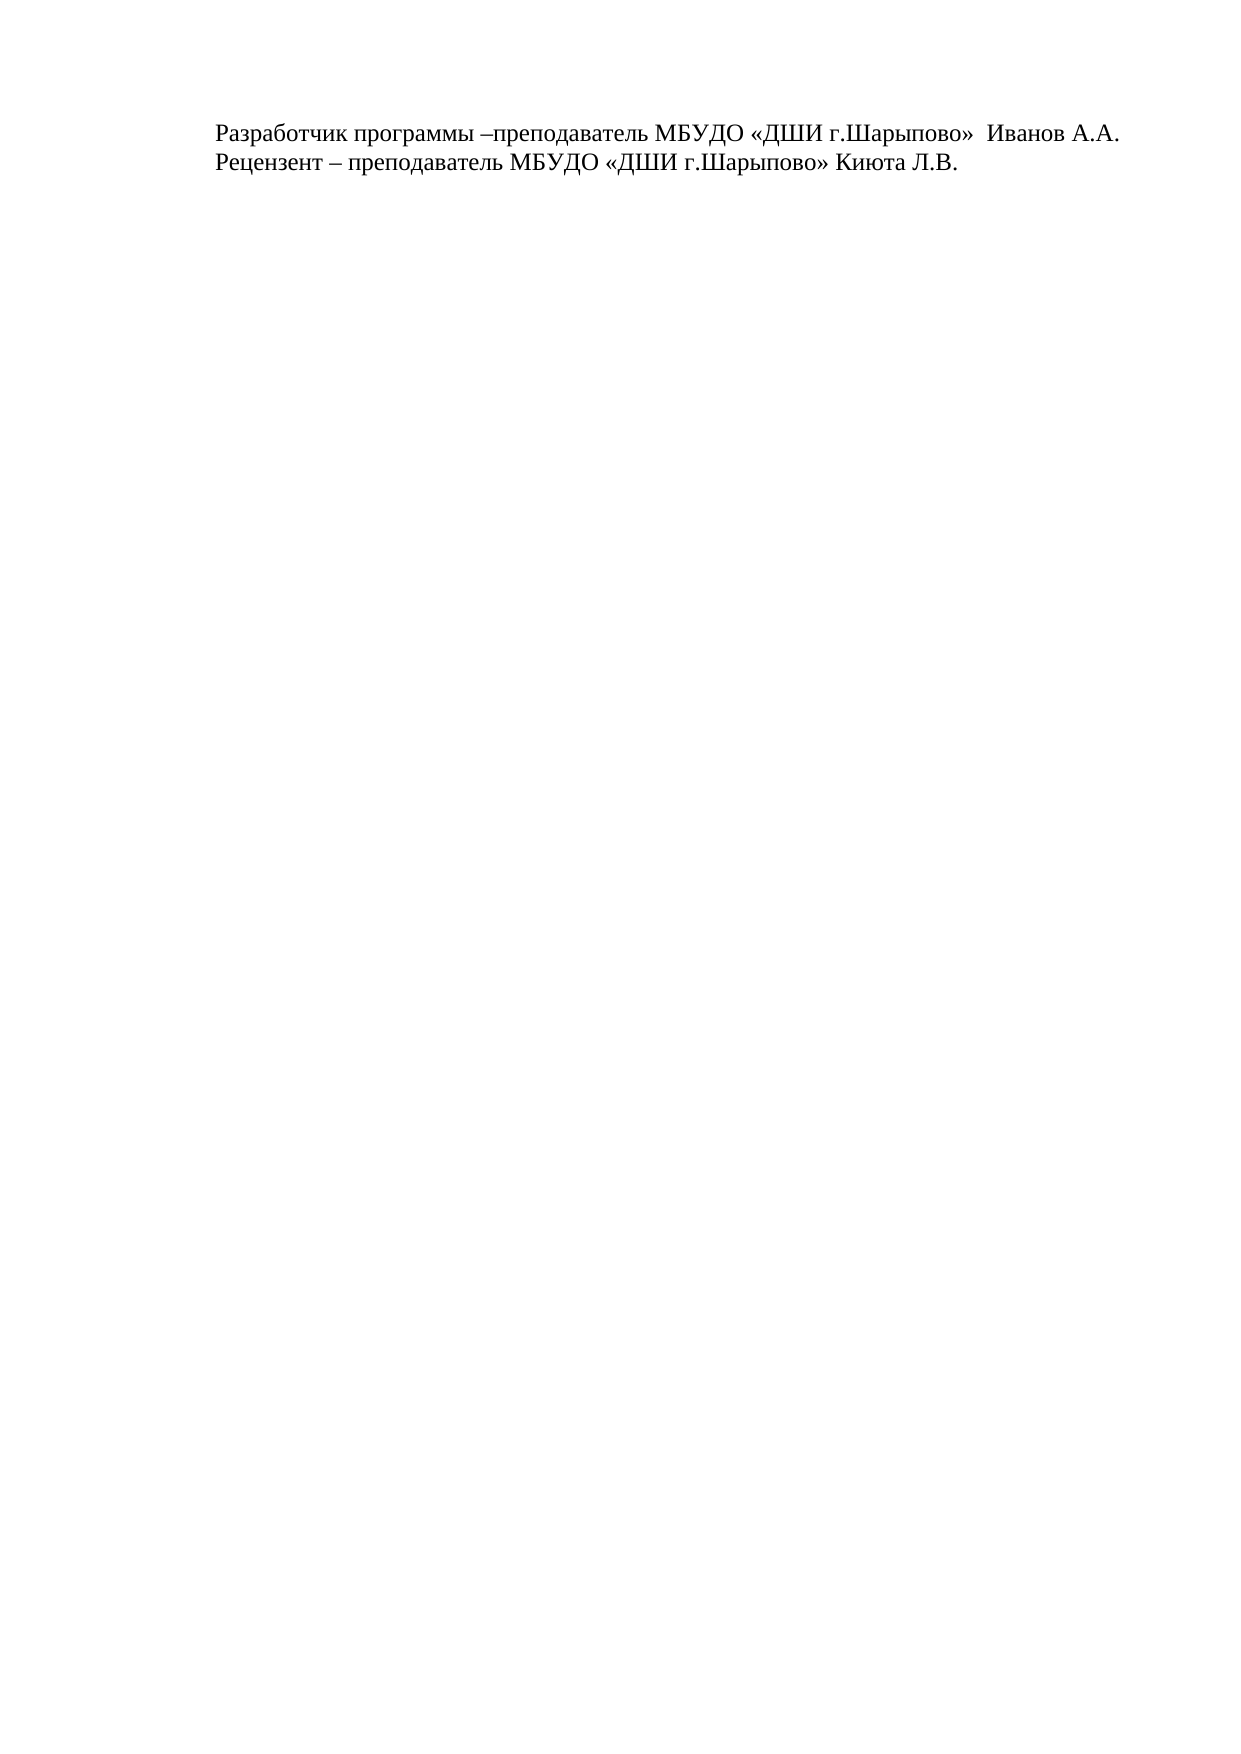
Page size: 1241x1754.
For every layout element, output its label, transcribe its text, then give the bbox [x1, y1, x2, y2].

text Разработчик программы –преподаватель МБУДО «ДШИ г.Шарыпово» Иванов А.А. [177, 118, 1152, 147]
text Рецензент – преподаватель МБУДО «ДШИ г.Шарыпово» Киюта Л.В. [177, 147, 1152, 176]
